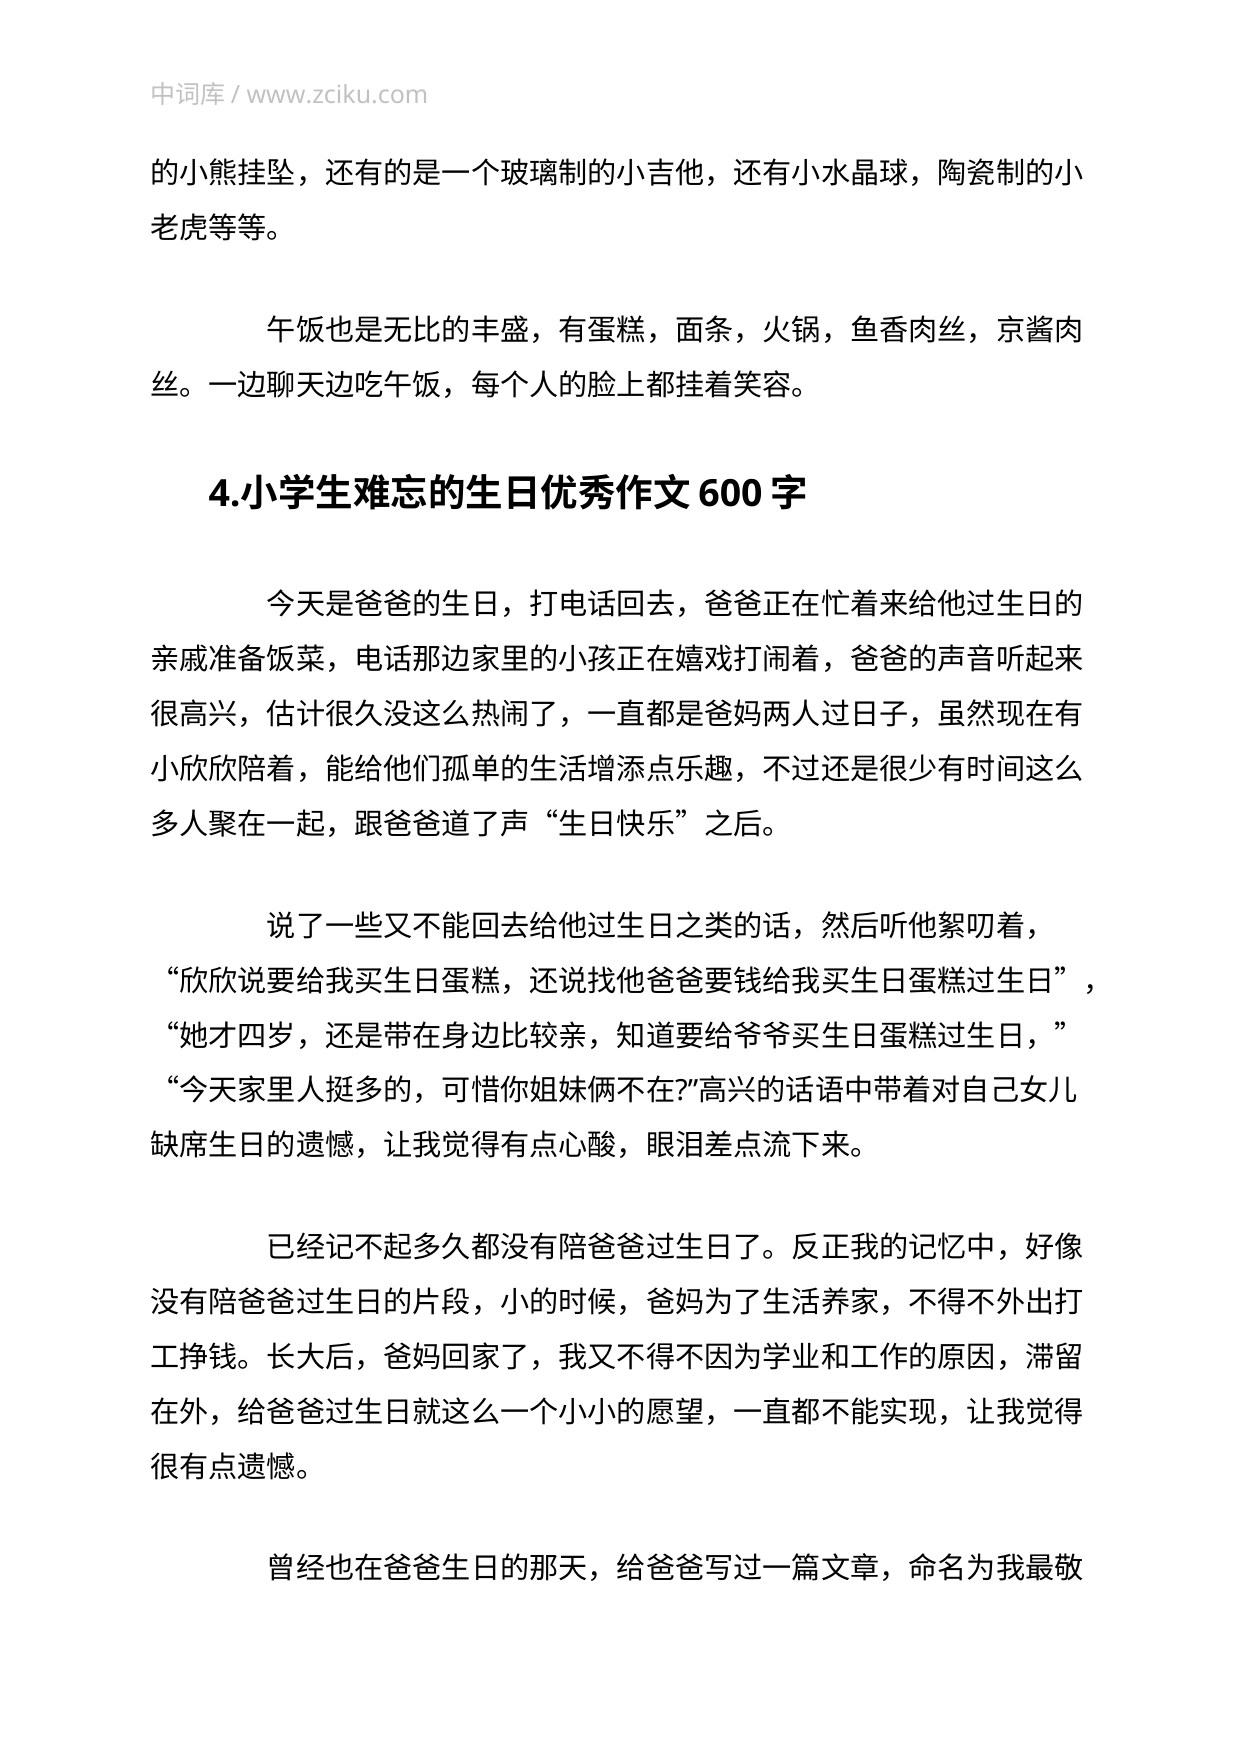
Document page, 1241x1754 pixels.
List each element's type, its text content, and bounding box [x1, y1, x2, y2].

text 午饭也是无比的丰盛，有蛋糕，面条，火锅，鱼香肉丝，京酱肉丝。一边聊天边吃午饭，每个人的脸上都挂着笑容。 [150, 307, 1090, 404]
text 今天是爸爸的生日，打电话回去，爸爸正在忙着来给他过生日的亲戚准备饭菜，电话那边家里的小孩正在嬉戏打闹着，爸爸的声音听起来很高兴，估计很久没这么热闹了，一直都是爸妈两人过日子，虽然现在有小欣欣陪着，能给他们孤单的生活增添点乐趣，不过还是很少有时间这么多人聚在一起，跟爸爸道了声“生日快乐”之后。 [150, 581, 1090, 843]
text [150, 1545, 1090, 1587]
text 已经记不起多久都没有陪爸爸过生日了。反正我的记忆中，好像没有陪爸爸过生日的片段，小的时候，爸妈为了生活养家，不得不外出打工挣钱。长大后，爸妈回家了，我又不得不因为学业和工作的原因，滞留在外，给爸爸过生日就这么一个小小的愿望，一直都不能实现，让我觉得很有点遗憾。 [150, 1224, 1090, 1486]
text 说了一些又不能回去给他过生日之类的话，然后听他絮叨着，“欣欣说要给我买生日蛋糕，还说找他爸爸要钱给我买生日蛋糕过生日”，“她才四岁，还是带在身边比较亲，知道要给爷爷买生日蛋糕过生日，”“今天家里人挺多的，可惜你姐妹俩不在?”高兴的话语中带着对自己女儿缺席生日的遗憾，让我觉得有点心酸，眼泪差点流下来。 [150, 902, 1090, 1164]
text 4.小学生难忘的生日优秀作文600字 [150, 463, 1090, 518]
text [150, 150, 1090, 247]
